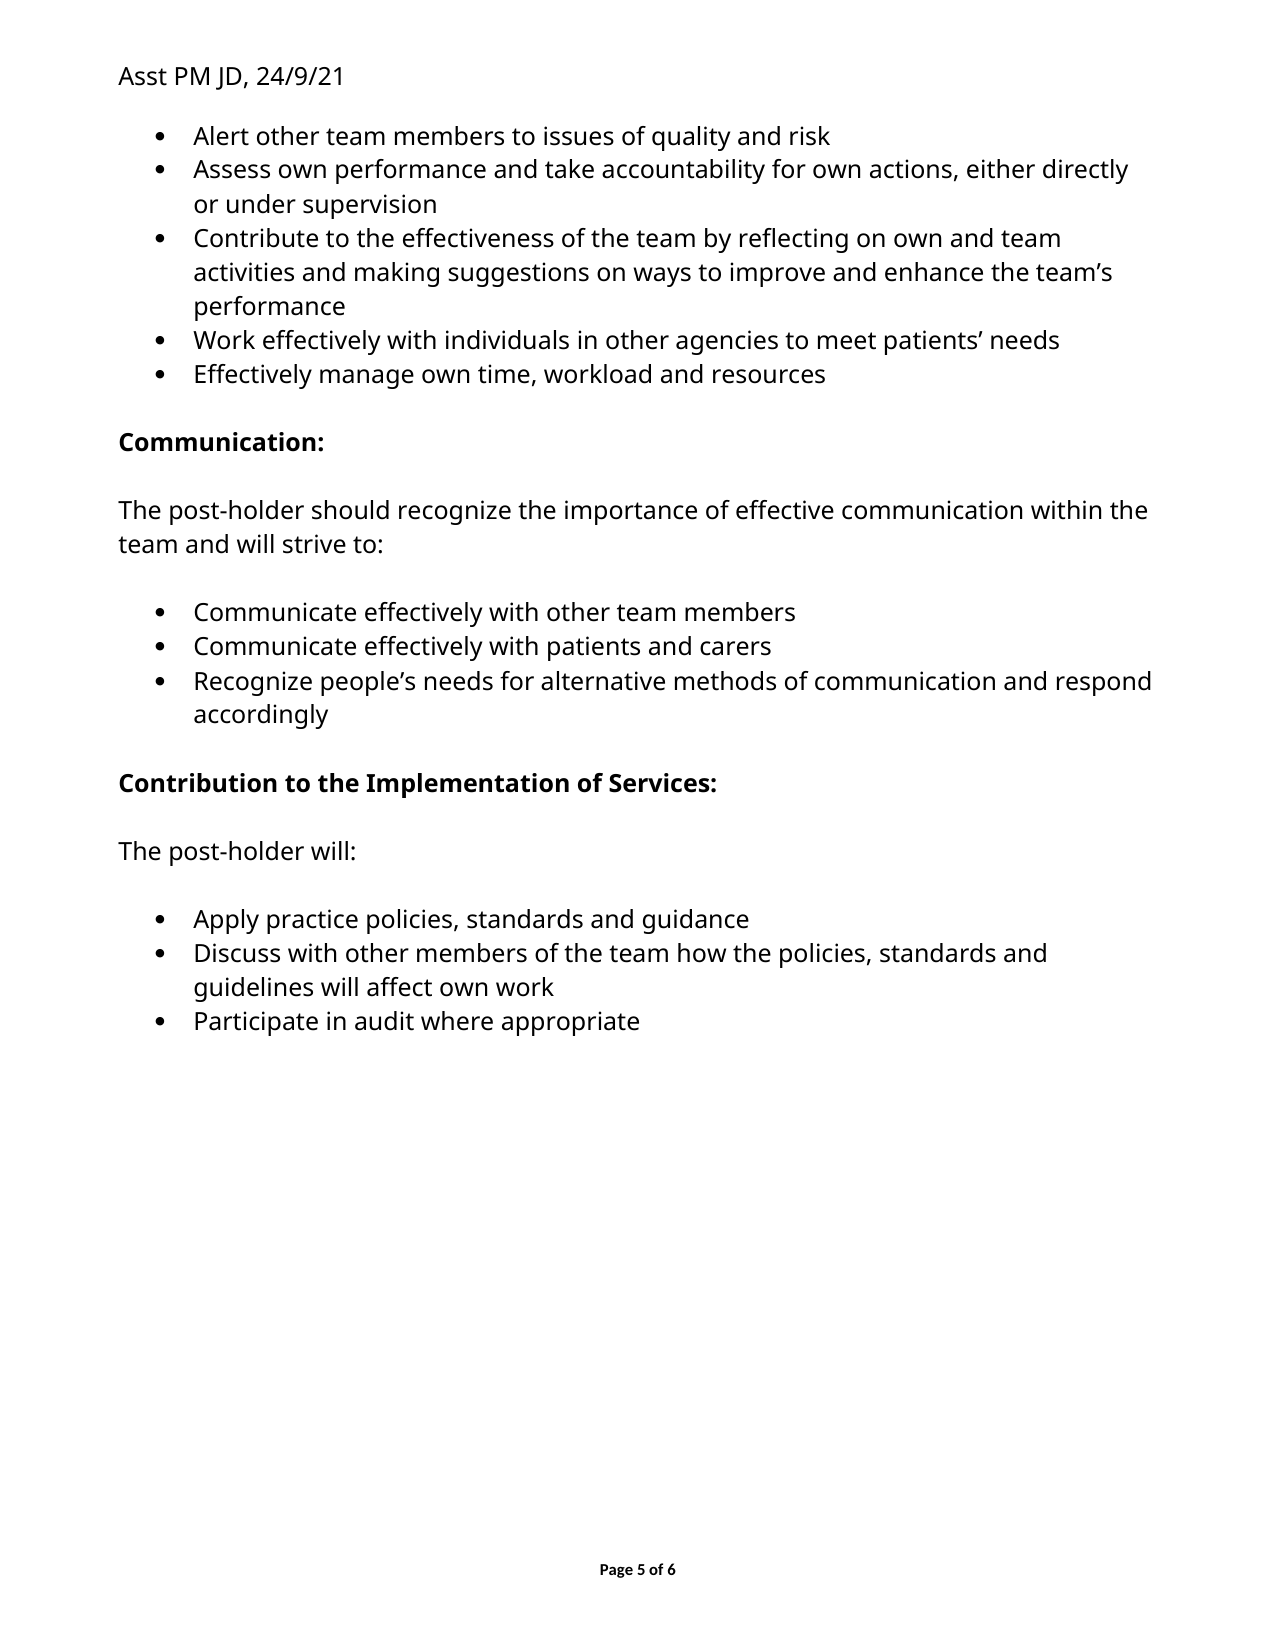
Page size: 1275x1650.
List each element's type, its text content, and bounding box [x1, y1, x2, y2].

list Recognize people’s needs for alternative methods of communication and respond accordingly [156, 663, 1157, 731]
list Contribute to the effectiveness of the team by reflecting on own and team activities and making suggestions on ways to improve and enhance the team’s performance [156, 220, 1157, 322]
list Participate in audit where appropriate [156, 1004, 1157, 1038]
list Effectively manage own time, workload and resources [156, 357, 1157, 391]
text The post-holder should recognize the importance of effective communication within the team and will strive to: [118, 493, 1157, 561]
text Communication: [118, 425, 1157, 459]
list Apply practice policies, standards and guidance [156, 902, 1157, 936]
list Discuss with other members of the team how the policies, standards and guidelines will affect own work [156, 936, 1157, 1004]
list Communicate effectively with patients and carers [156, 629, 1157, 663]
list Communicate effectively with other team members [156, 595, 1157, 629]
list Work effectively with individuals in other agencies to meet patients’ needs [156, 322, 1157, 357]
list Assess own performance and take accountability for own actions, either directly or under supervision [156, 152, 1157, 220]
list Alert other team members to issues of quality and risk [156, 118, 1157, 152]
text The post-holder will: [118, 833, 1157, 867]
text Contribution to the Implementation of Services: [118, 765, 1157, 799]
